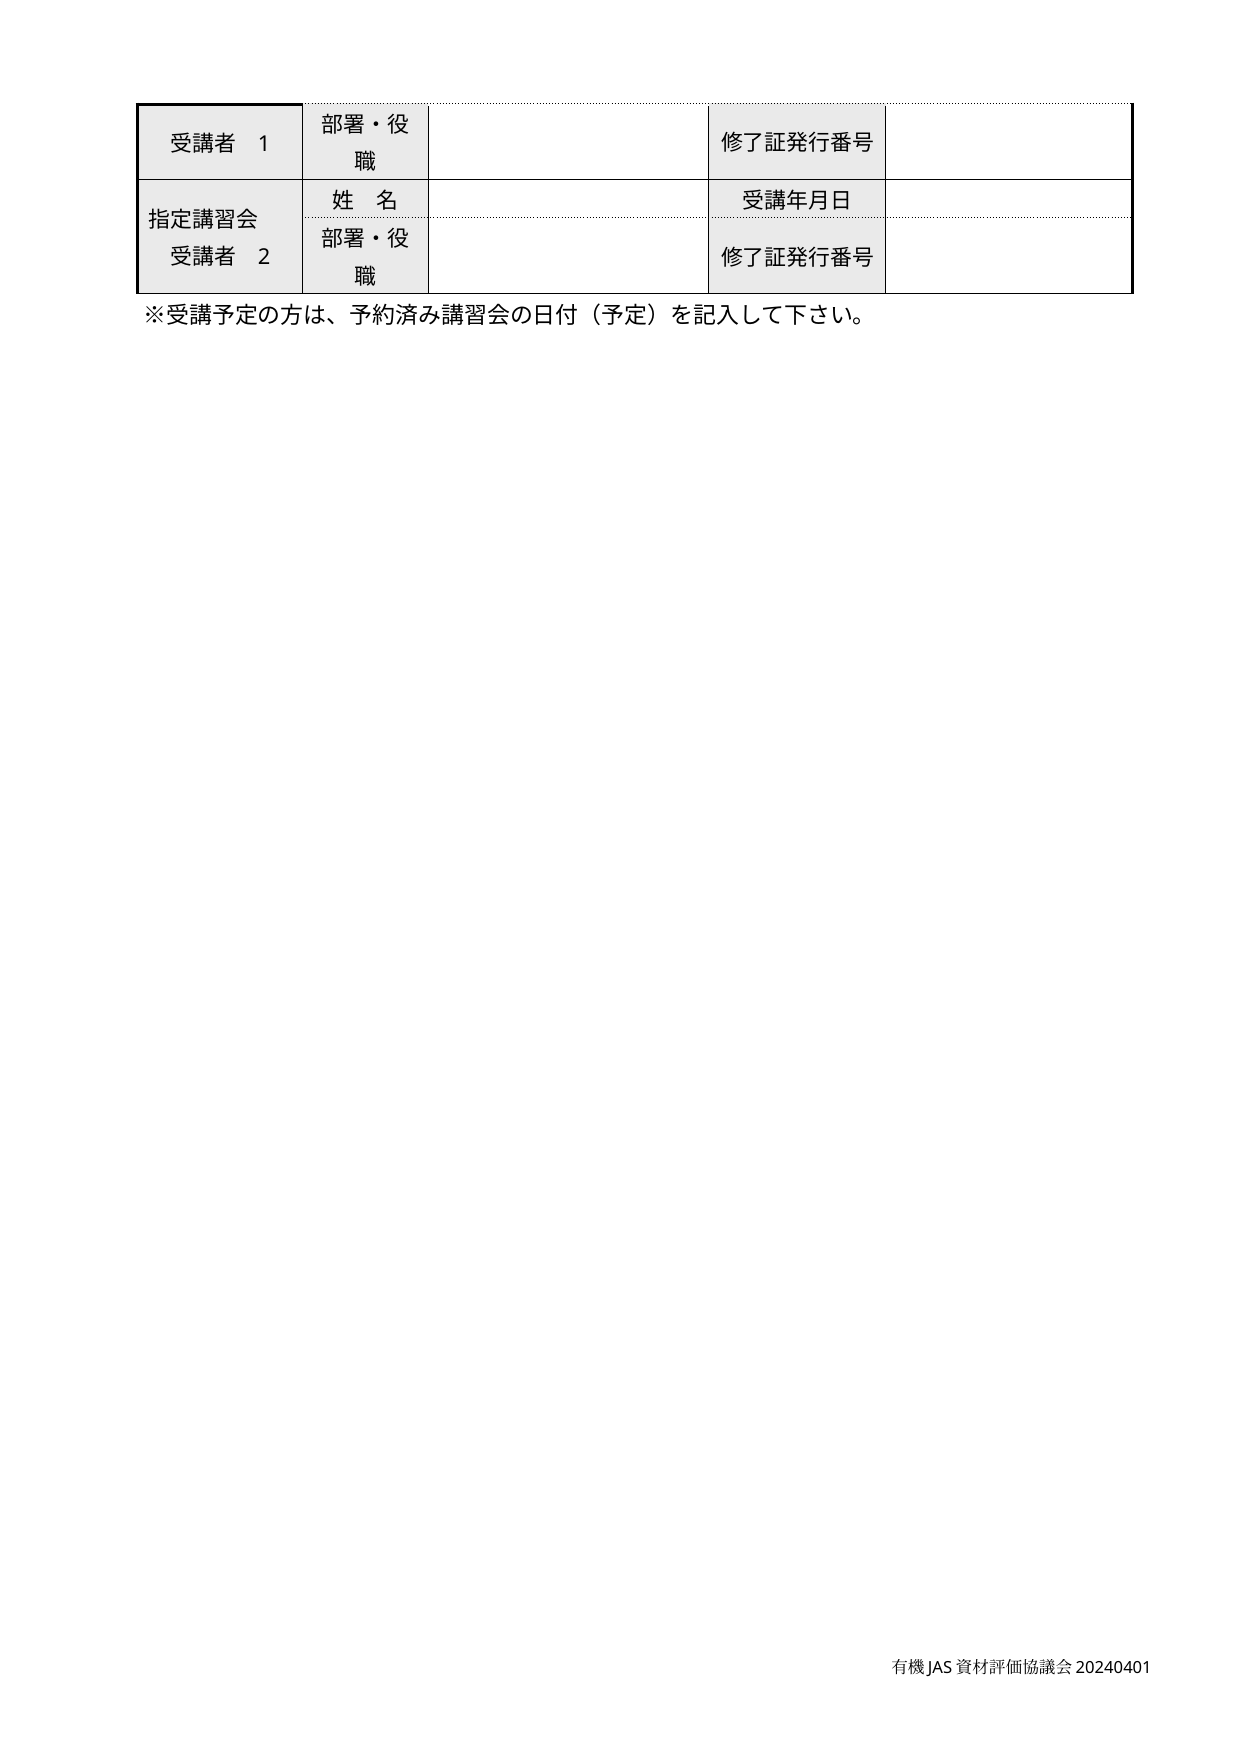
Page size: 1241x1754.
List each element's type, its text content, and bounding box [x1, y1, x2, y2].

table_cell [886, 103, 1131, 179]
table_cell 姓 名 [303, 180, 428, 217]
table_cell [886, 217, 1131, 293]
table_cell 部署・役職 [303, 103, 428, 179]
table_cell [429, 217, 708, 293]
table_cell [886, 180, 1131, 217]
table_cell 修了証発行番号 [709, 103, 886, 179]
table_cell 指定講習会 受講者 2 [139, 180, 302, 293]
table_cell 受講年月日 [709, 180, 885, 217]
table_header 指定講習会 受講者 1 [139, 106, 302, 179]
table_cell 修了証発行番号 [709, 217, 885, 293]
table_cell [428, 103, 709, 179]
table_cell 部署・役職 [303, 217, 428, 293]
text ※受講予定の方は、予約済み講習会の日付（予定）を記入して下さい。 [118, 294, 1152, 332]
table_cell [429, 180, 708, 217]
